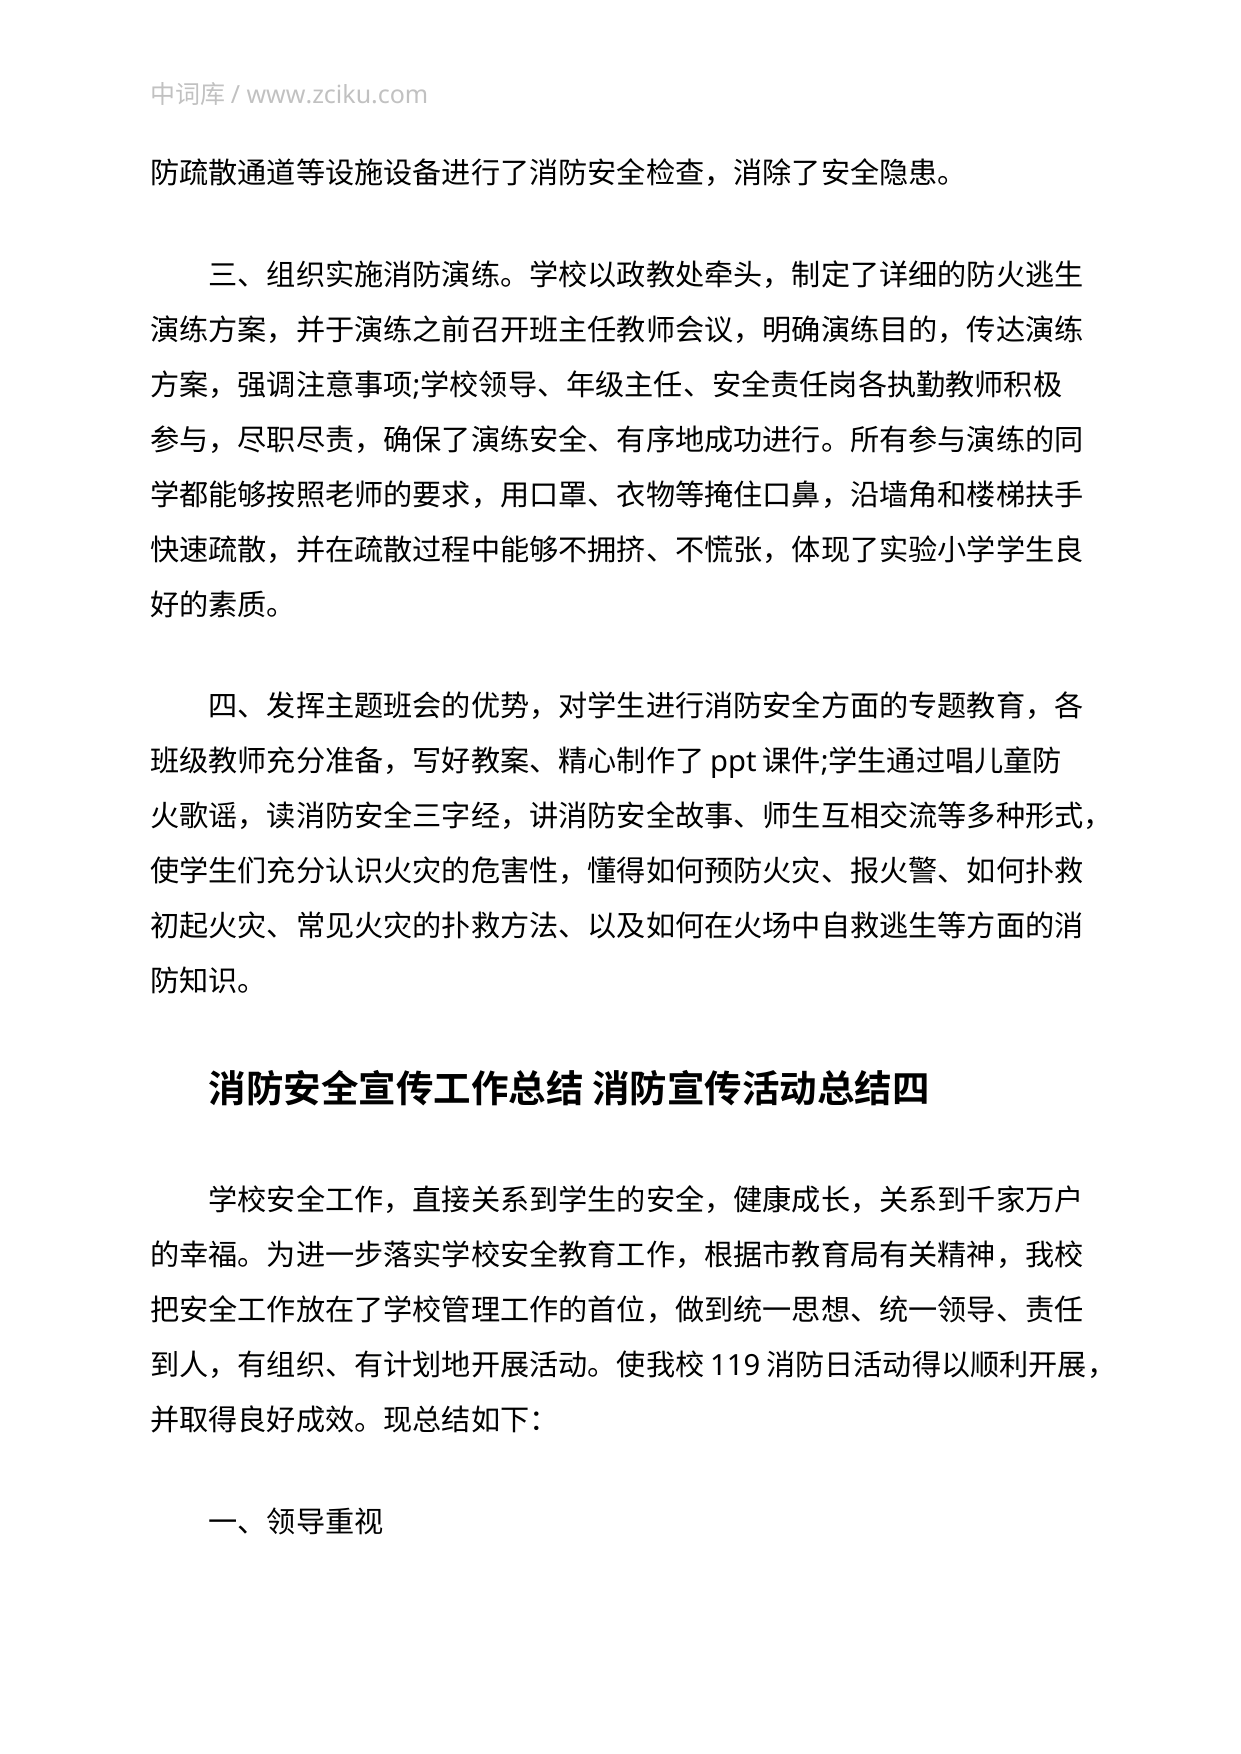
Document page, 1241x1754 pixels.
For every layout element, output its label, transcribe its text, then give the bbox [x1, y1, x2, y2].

text 三、组织实施消防演练。学校以政教处牵头，制定了详细的防火逃生演练方案，并于演练之前召开班主任教师会议，明确演练目的，传达演练方案，强调注意事项;学校领导、年级主任、安全责任岗各执勤教师积极参与，尽职尽责，确保了演练安全、有序地成功进行。所有参与演练的同学都能够按照老师的要求，用口罩、衣物等掩住口鼻，沿墙角和楼梯扶手快速疏散，并在疏散过程中能够不拥挤、不慌张，体现了实验小学学生良好的素质。 [150, 252, 1090, 623]
text 消防安全宣传工作总结 消防宣传活动总结四 [150, 1059, 1090, 1114]
text 一、领导重视 [150, 1498, 1090, 1541]
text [150, 150, 1090, 192]
text 学校安全工作，直接关系到学生的安全，健康成长，关系到千家万户的幸福。为进一步落实学校安全教育工作，根据市教育局有关精神，我校把安全工作放在了学校管理工作的首位，做到统一思想、统一领导、责任到人，有组织、有计划地开展活动。使我校119消防日活动得以顺利开展，并取得良好成效。现总结如下： [150, 1177, 1090, 1439]
text 四、发挥主题班会的优势，对学生进行消防安全方面的专题教育，各班级教师充分准备，写好教案、精心制作了ppt课件;学生通过唱儿童防火歌谣，读消防安全三字经，讲消防安全故事、师生互相交流等多种形式，使学生们充分认识火灾的危害性，懂得如何预防火灾、报火警、如何扑救初起火灾、常见火灾的扑救方法、以及如何在火场中自救逃生等方面的消防知识。 [150, 683, 1090, 1000]
